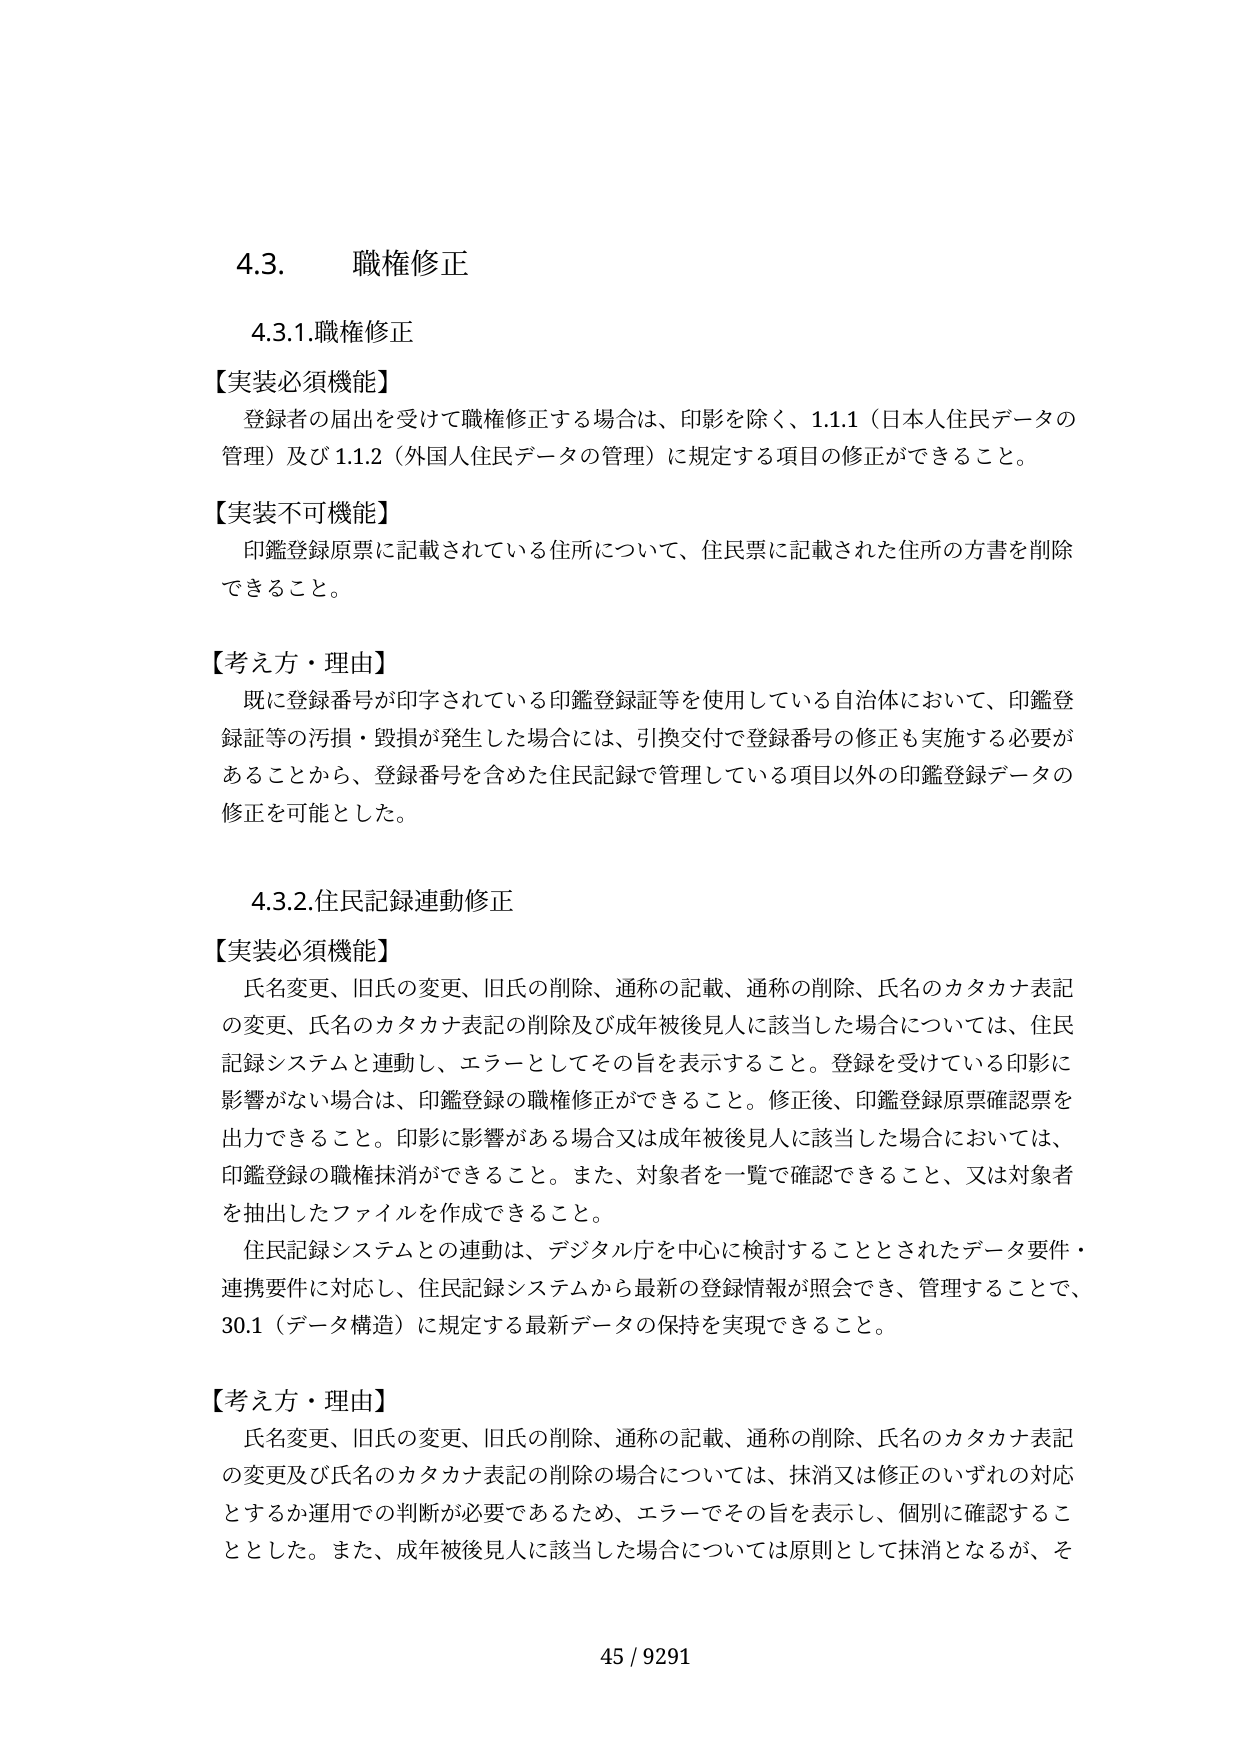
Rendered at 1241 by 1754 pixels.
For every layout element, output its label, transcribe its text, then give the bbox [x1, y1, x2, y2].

text 氏名変更、旧氏の変更、旧氏の削除、通称の記載、通称の削除、氏名のカタカナ表記の変更、氏名のカタカナ表記の削除及び成年被後見人に該当した場合については、住民記録システムと連動し、エラーとしてその旨を表示すること。登録を受けている印影に影響がない場合は、印鑑登録の職権修正ができること。修正後、印鑑登録原票確認票を出力できること。印影に影響がある場合又は成年被後見人に該当した場合においては、印鑑登録の職権抹消ができること。また、対象者を一覧で確認できること、又は対象者を抽出したファイルを作成できること。 [221, 968, 1092, 1230]
text 【実装不可機能】 [177, 493, 1092, 530]
text 【実装必須機能】 [177, 930, 1092, 968]
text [221, 1418, 1092, 1568]
text 【実装必須機能】 [177, 362, 1092, 399]
text 住民記録システムとの連動は、デジタル庁を中心に検討することとされたデータ要件・連携要件に対応し、住民記録システムから最新の登録情報が照会でき、管理することで、30.1（データ構造）に規定する最新データの保持を実現できること。 [221, 1230, 1092, 1343]
text 【考え方・理由】 [177, 643, 1092, 680]
text 既に登録番号が印字されている印鑑登録証等を使用している自治体において、印鑑登録証等の汚損・毀損が発生した場合には、引換交付で登録番号の修正も実施する必要があることから、登録番号を含めた住民記録で管理している項目以外の印鑑登録データの修正を可能とした。 [221, 680, 1092, 830]
text 印鑑登録原票に記載されている住所について、住民票に記載された住所の方書を削除できること。 [221, 530, 1092, 605]
subtitle 4.3.1.職権修正 [251, 312, 1092, 349]
text 【考え方・理由】 [177, 1380, 1092, 1418]
subtitle 職権修正 [236, 224, 1092, 299]
subtitle 4.3.2.住民記録連動修正 [251, 880, 1092, 918]
text 登録者の届出を受けて職権修正する場合は、印影を除く、1.1.1（日本人住民データの管理）及び1.1.2（外国人住民データの管理）に規定する項目の修正ができること。 [221, 399, 1092, 474]
